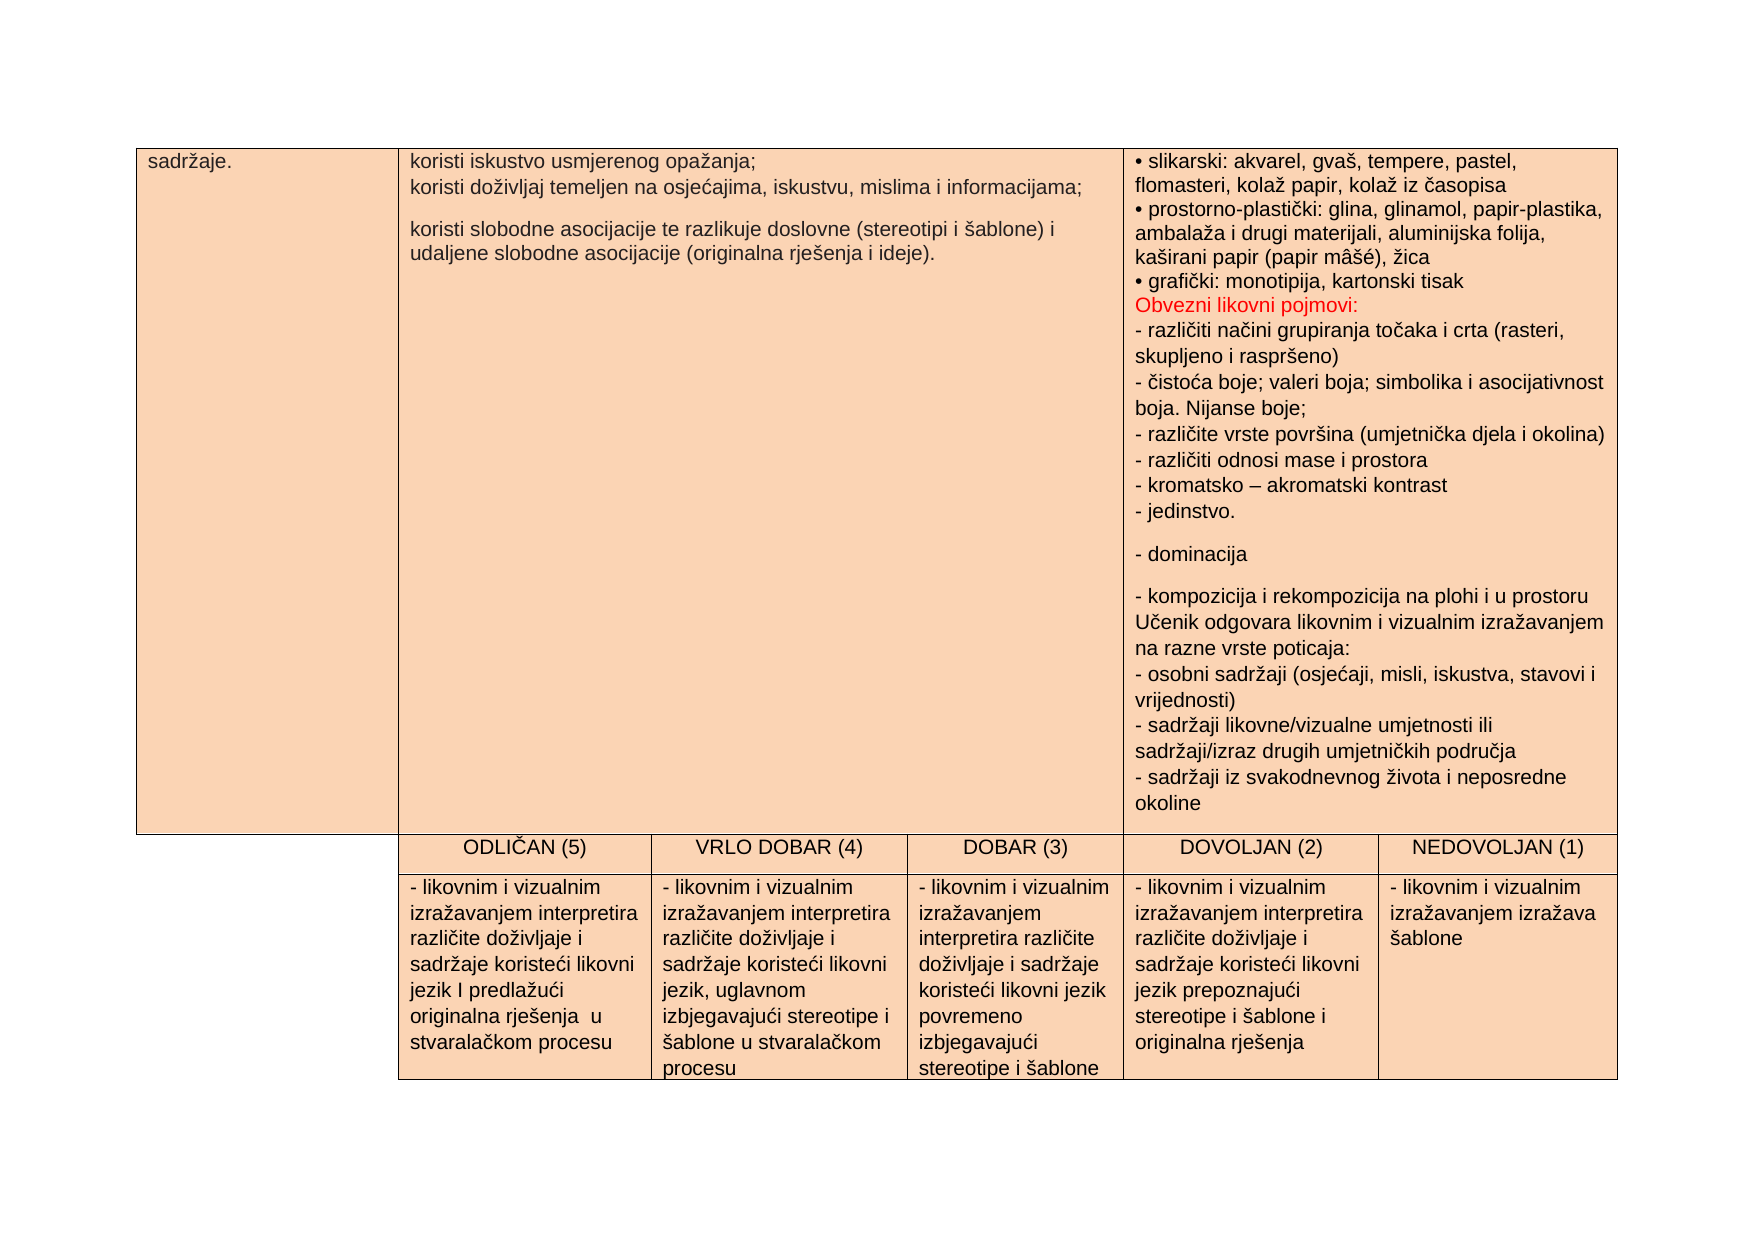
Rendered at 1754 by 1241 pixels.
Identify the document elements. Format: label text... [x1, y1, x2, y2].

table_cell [1379, 875, 1617, 1079]
table_cell VRLO DOBAR (4) [652, 835, 907, 873]
table_cell DOVOLJAN (2) [1124, 835, 1378, 873]
table_cell ODLIČAN (5) [399, 835, 651, 873]
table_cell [137, 149, 398, 833]
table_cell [1124, 875, 1378, 1079]
table_cell DOBAR (3) [908, 835, 1123, 873]
table_cell NEDOVOLJAN (1) [1379, 835, 1617, 873]
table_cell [1124, 149, 1617, 833]
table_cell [652, 875, 907, 1079]
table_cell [399, 149, 1123, 833]
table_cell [399, 875, 651, 1079]
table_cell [908, 875, 1123, 1079]
